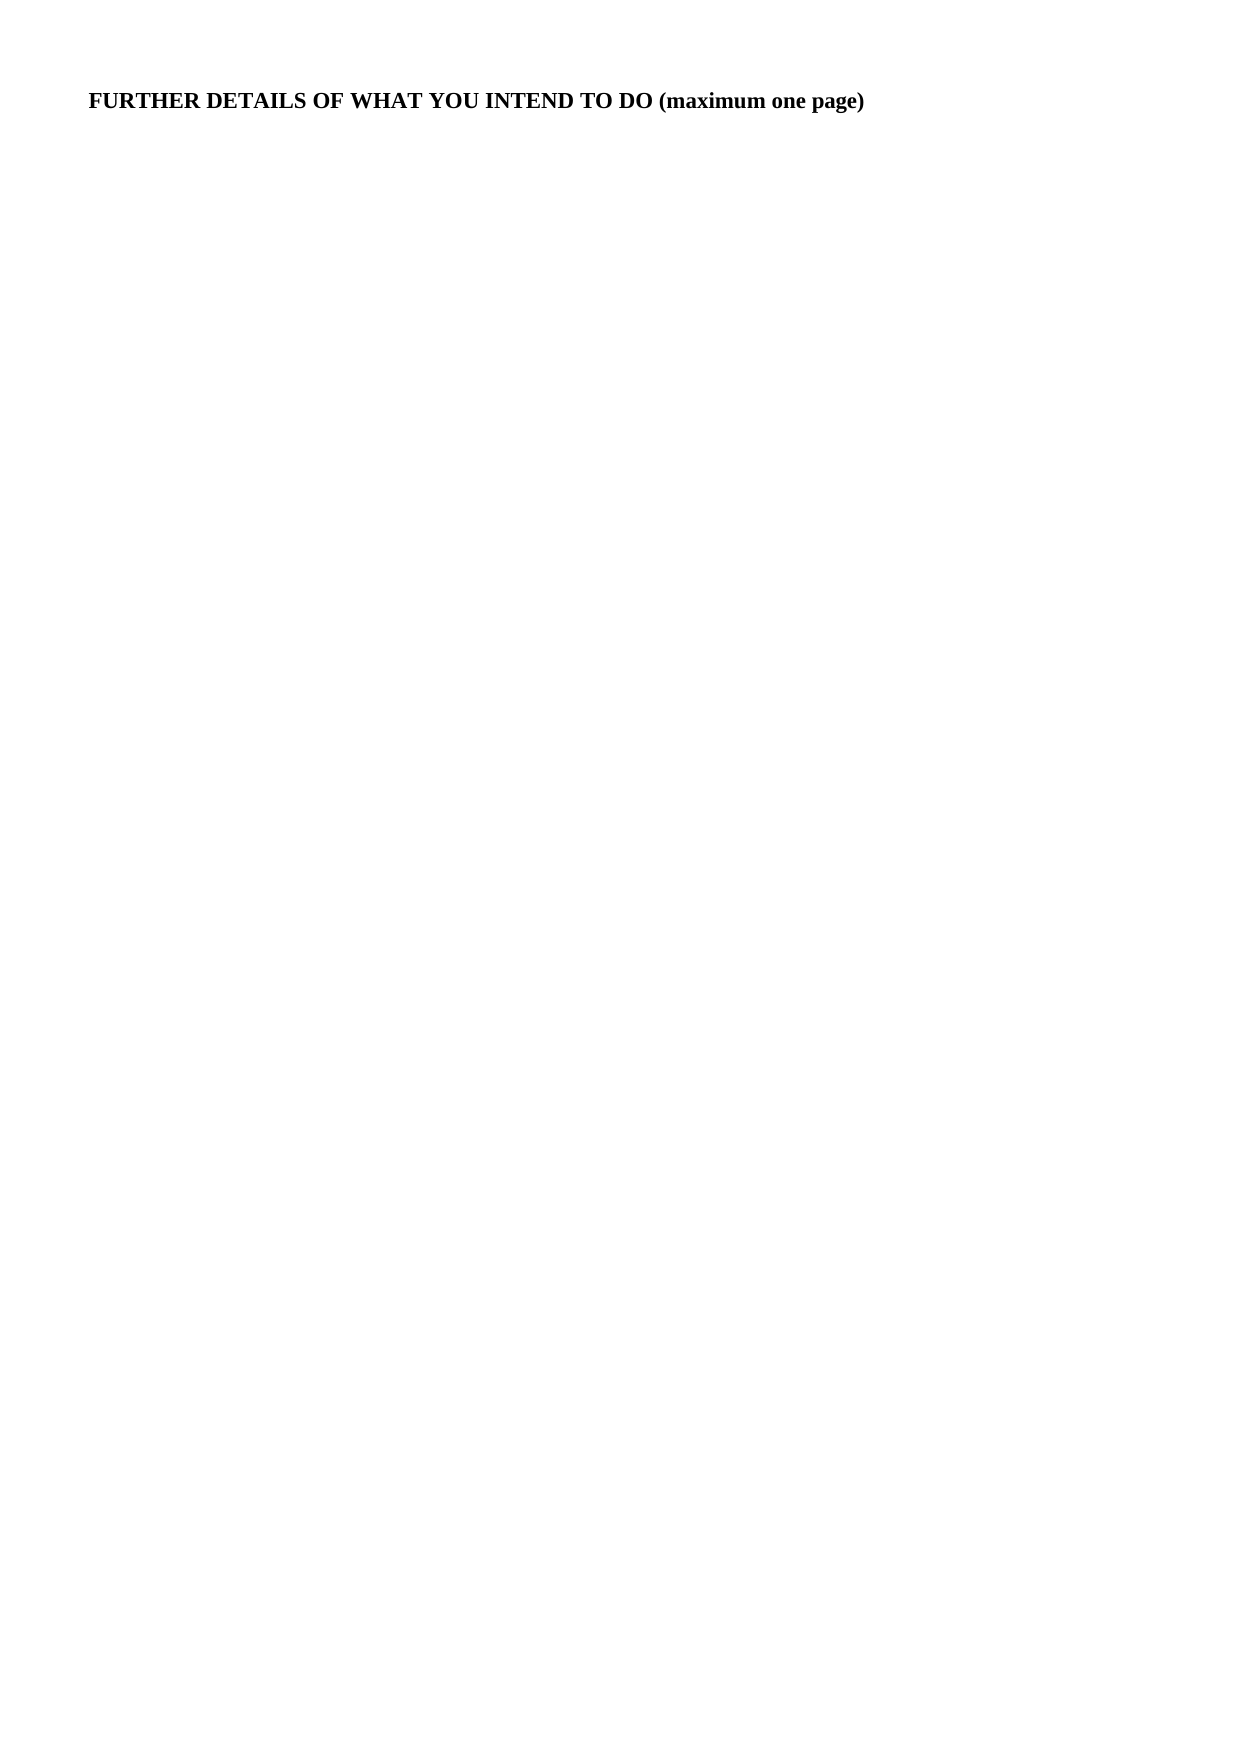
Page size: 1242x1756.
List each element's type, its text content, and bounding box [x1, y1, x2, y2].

text FURTHER DETAILS OF WHAT YOU INTEND TO DO (maximum one page) [88, 87, 1181, 113]
